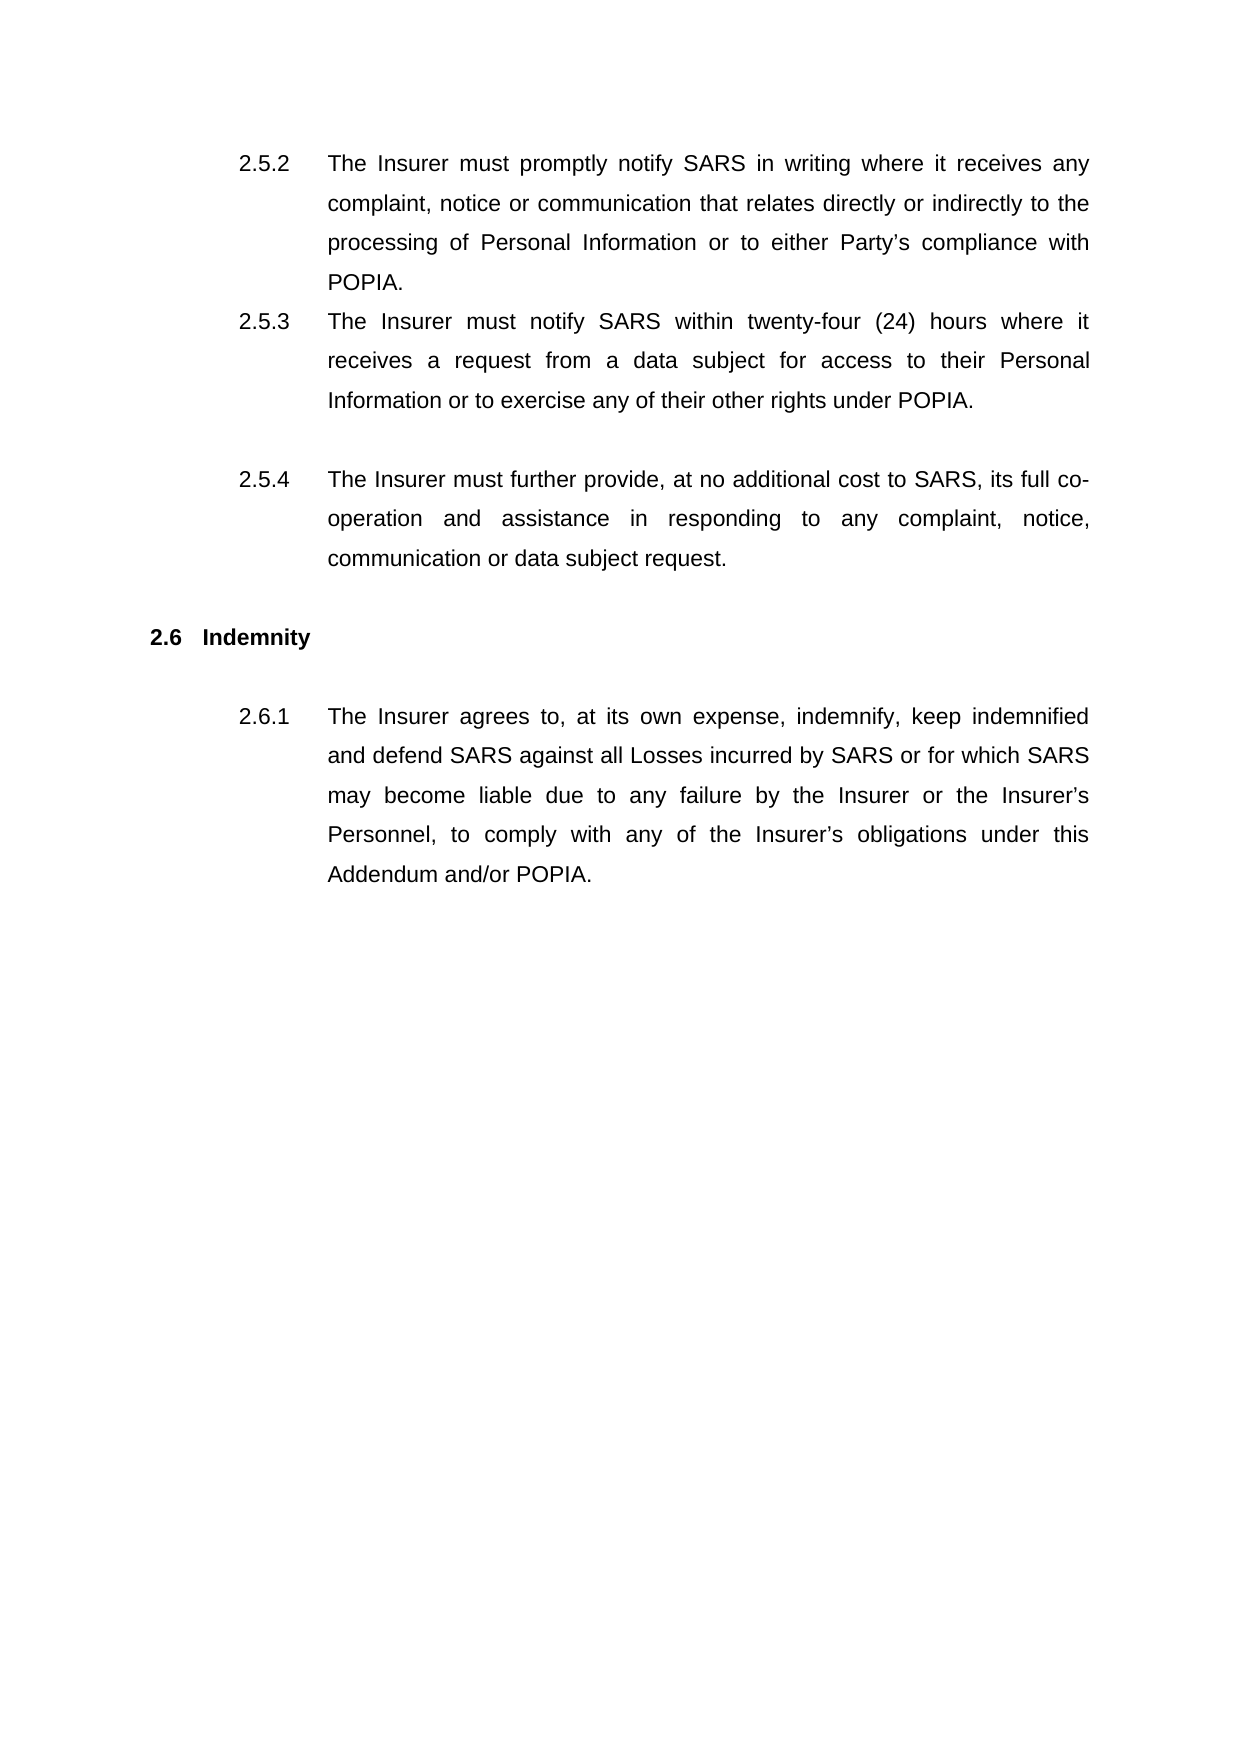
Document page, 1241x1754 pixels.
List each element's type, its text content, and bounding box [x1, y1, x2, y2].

list The Insurer must promptly notify SARS in writing where it receives any complaint, notice or communication that relates directly or indirectly to the processing of Personal Information or to either Party’s compliance with POPIA. [239, 150, 1090, 295]
list Indemnity [150, 624, 1090, 650]
list The Insurer must notify SARS within twenty-four (24) hours where it receives a request from a data subject for access to their Personal Information or to exercise any of their other rights under POPIA. [239, 308, 1090, 413]
list The Insurer agrees to, at its own expense, indemnify, keep indemnified and defend SARS against all Losses incurred by SARS or for which SARS may become liable due to any failure by the Insurer or the Insurer’s Personnel, to comply with any of the Insurer’s obligations under this Addendum and/or POPIA. [239, 703, 1090, 887]
list The Insurer must further provide, at no additional cost to SARS, its full co-operation and assistance in responding to any complaint, notice, communication or data subject request. [239, 466, 1090, 571]
